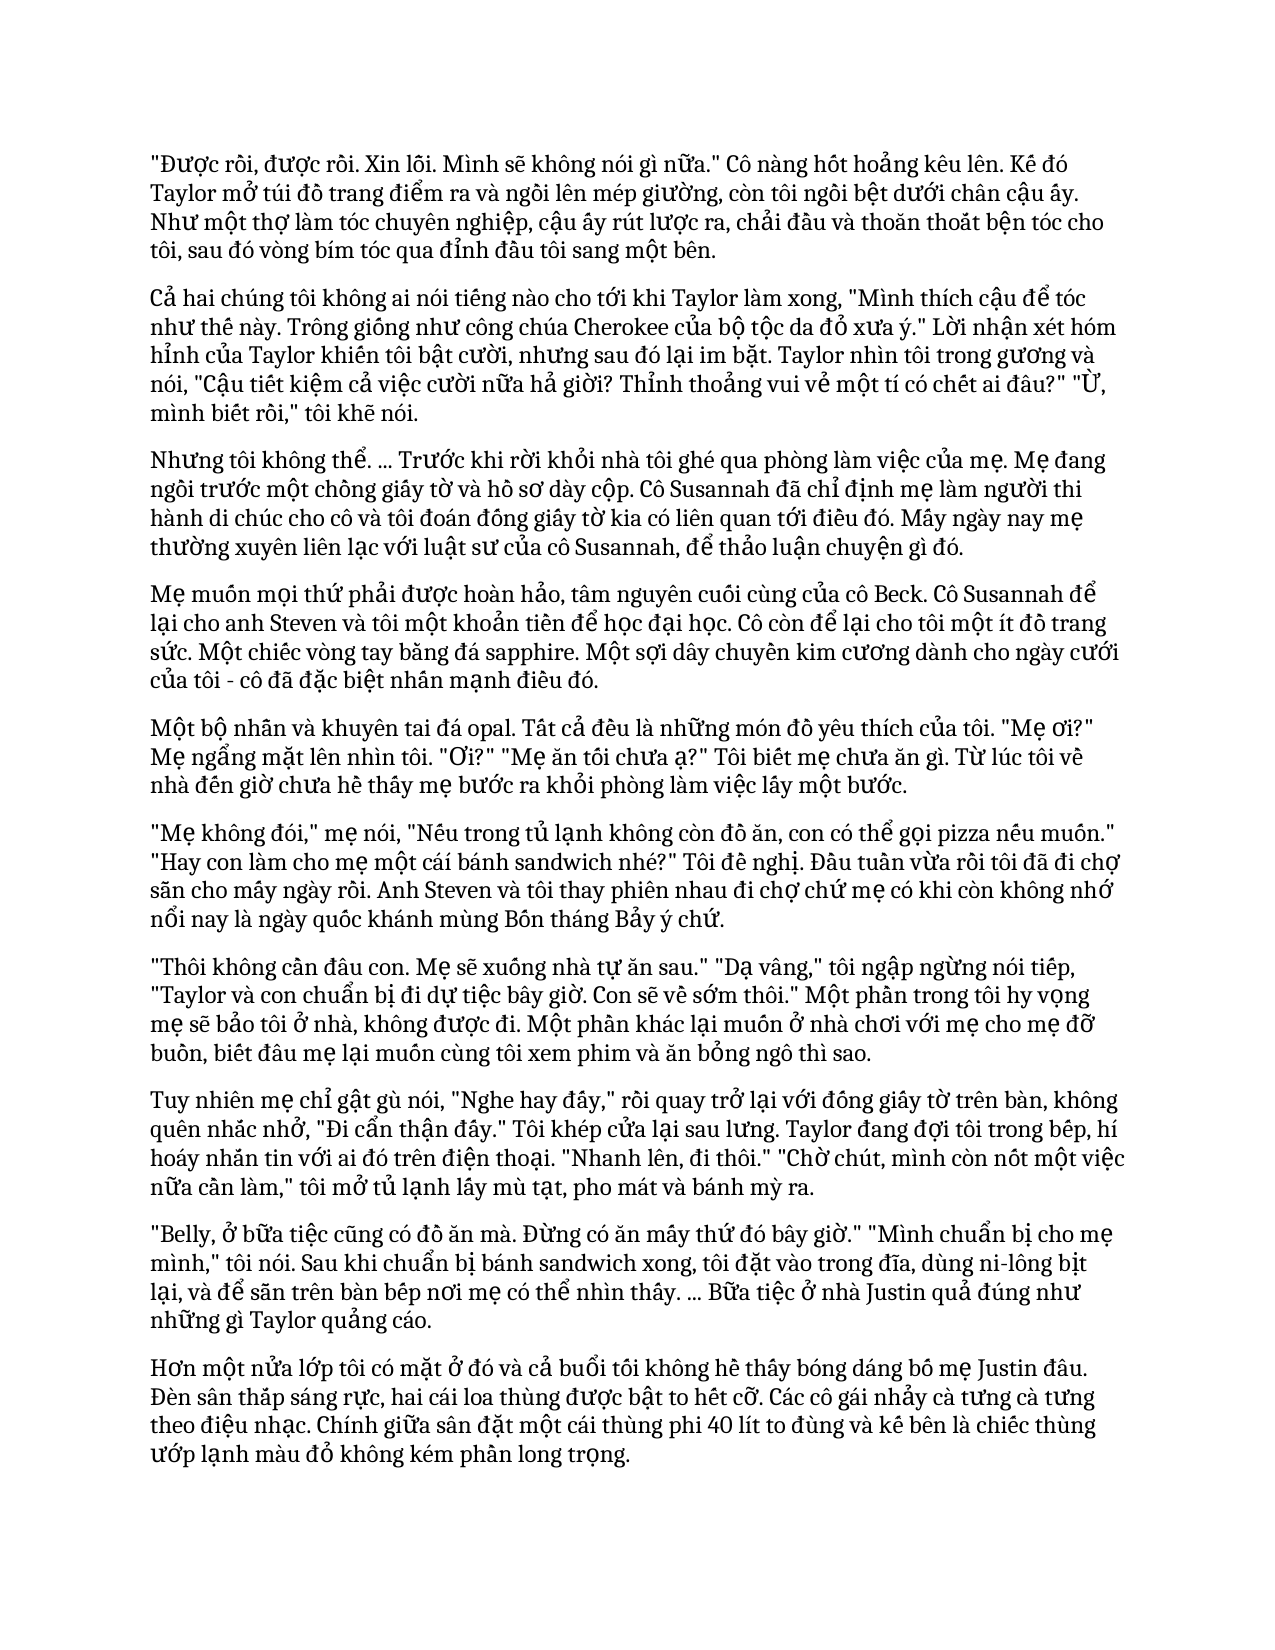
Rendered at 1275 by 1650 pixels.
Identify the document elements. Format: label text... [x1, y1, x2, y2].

text "Belly, ở bữa tiệc cũng có đồ ăn mà. Đừng có ăn mấy thứ đó bây giờ." "Mình chuẩn bị cho mẹ mình," tôi nói. Sau khi chuẩn bị bánh sandwich xong, tôi đặt vào trong đĩa, dùng ni-lông bịt lại, và để sẵn trên bàn bếp nơi mẹ có thể nhìn thấy. ... Bữa tiệc ở nhà Justin quả đúng như những gì Taylor quảng cáo. [150, 1220, 1125, 1335]
text "Thôi không cần đâu con. Mẹ sẽ xuống nhà tự ăn sau." "Dạ vâng," tôi ngập ngừng nói tiếp, "Taylor và con chuẩn bị đi dự tiệc bây giờ. Con sẽ về sớm thôi." Một phần trong tôi hy vọng mẹ sẽ bảo tôi ở nhà, không được đi. Một phần khác lại muốn ở nhà chơi với mẹ cho mẹ đỡ buồn, biết đâu mẹ lại muốn cùng tôi xem phim và ăn bỏng ngô thì sao. [150, 952, 1125, 1067]
text Mẹ muốn mọi thứ phải được hoàn hảo, tâm nguyên cuối cùng của cô Beck. Cô Susannah để lại cho anh Steven và tôi một khoản tiền để học đại học. Cô còn để lại cho tôi một ít đồ trang sức. Một chiếc vòng tay bằng đá sapphire. Một sợi dây chuyền kim cương dành cho ngày cưới của tôi - cô đã đặc biệt nhấn mạnh điều đó. [150, 580, 1125, 695]
text Hơn một nửa lớp tôi có mặt ở đó và cả buổi tối không hề thấy bóng dáng bố mẹ Justin đâu. Đèn sân thắp sáng rực, hai cái loa thùng được bật to hết cỡ. Các cô gái nhảy cà tưng cà tưng theo điệu nhạc. Chính giữa sân đặt một cái thùng phi 40 lít to đùng và kế bên là chiếc thùng ướp lạnh màu đỏ không kém phần long trọng. [150, 1354, 1125, 1469]
text Cả hai chúng tôi không ai nói tiếng nào cho tới khi Taylor làm xong, "Mình thích cậu để tóc như thế này. Trông giống như công chúa Cherokee của bộ tộc da đỏ xưa ý." Lời nhận xét hóm hỉnh của Taylor khiến tôi bật cười, nhưng sau đó lại im bặt. Taylor nhìn tôi trong gương và nói, "Cậu tiết kiệm cả việc cười nữa hả giời? Thỉnh thoảng vui vẻ một tí có chết ai đâu?" "Ừ, mình biết rồi," tôi khẽ nói. [150, 284, 1125, 427]
text "Được rồi, được rồi. Xin lỗi. Mình sẽ không nói gì nữa." Cô nàng hốt hoảng kêu lên. Kế đó Taylor mở túi đồ trang điểm ra và ngồi lên mép giường, còn tôi ngồi bệt dưới chân cậu ấy. Như một thợ làm tóc chuyên nghiệp, cậu ấy rút lược ra, chải đầu và thoăn thoắt bện tóc cho tôi, sau đó vòng bím tóc qua đỉnh đầu tôi sang một bên. [150, 150, 1125, 265]
text "Mẹ không đói," mẹ nói, "Nếu trong tủ lạnh không còn đồ ăn, con có thể gọi pizza nếu muốn." "Hay con làm cho mẹ một cáí bánh sandwich nhé?" Tôi đề nghị. Đầu tuần vừa rồi tôi đã đi chợ sẵn cho mấy ngày rồi. Anh Steven và tôi thay phiên nhau đi chợ chứ mẹ có khi còn không nhớ nổi nay là ngày quốc khánh mùng Bốn tháng Bảy ý chứ. [150, 819, 1125, 934]
text Tuy nhiên mẹ chỉ gật gù nói, "Nghe hay đấy," rồi quay trở lại với đống giấy tờ trên bàn, không quên nhắc nhở, "Đi cẩn thận đấy." Tôi khép cửa lại sau lưng. Taylor đang đợi tôi trong bếp, hí hoáy nhắn tin với ai đó trên điện thoại. "Nhanh lên, đi thôi." "Chờ chút, mình còn nốt một việc nữa cần làm," tôi mở tủ lạnh lấy mù tạt, pho mát và bánh mỳ ra. [150, 1086, 1125, 1201]
text Một bộ nhẫn và khuyên tai đá opal. Tất cả đều là những món đồ yêu thích của tôi. "Mẹ ơi?" Mẹ ngẩng mặt lên nhìn tôi. "Ơi?" "Mẹ ăn tối chưa ạ?" Tôi biết mẹ chưa ăn gì. Từ lúc tôi về nhà đến giờ chưa hề thấy mẹ bước ra khỏi phòng làm việc lấy một bước. [150, 714, 1125, 800]
text Nhưng tôi không thể. ... Trước khi rời khỏi nhà tôi ghé qua phòng làm việc của mẹ. Mẹ đang ngồi trước một chồng giấy tờ và hồ sơ dày cộp. Cô Susannah đã chỉ định mẹ làm người thi hành di chúc cho cô và tôi đoán đống giấy tờ kia có liên quan tới điều đó. Mấy ngày nay mẹ thường xuyên liên lạc với luật sư của cô Susannah, để thảo luận chuyện gì đó. [150, 446, 1125, 561]
